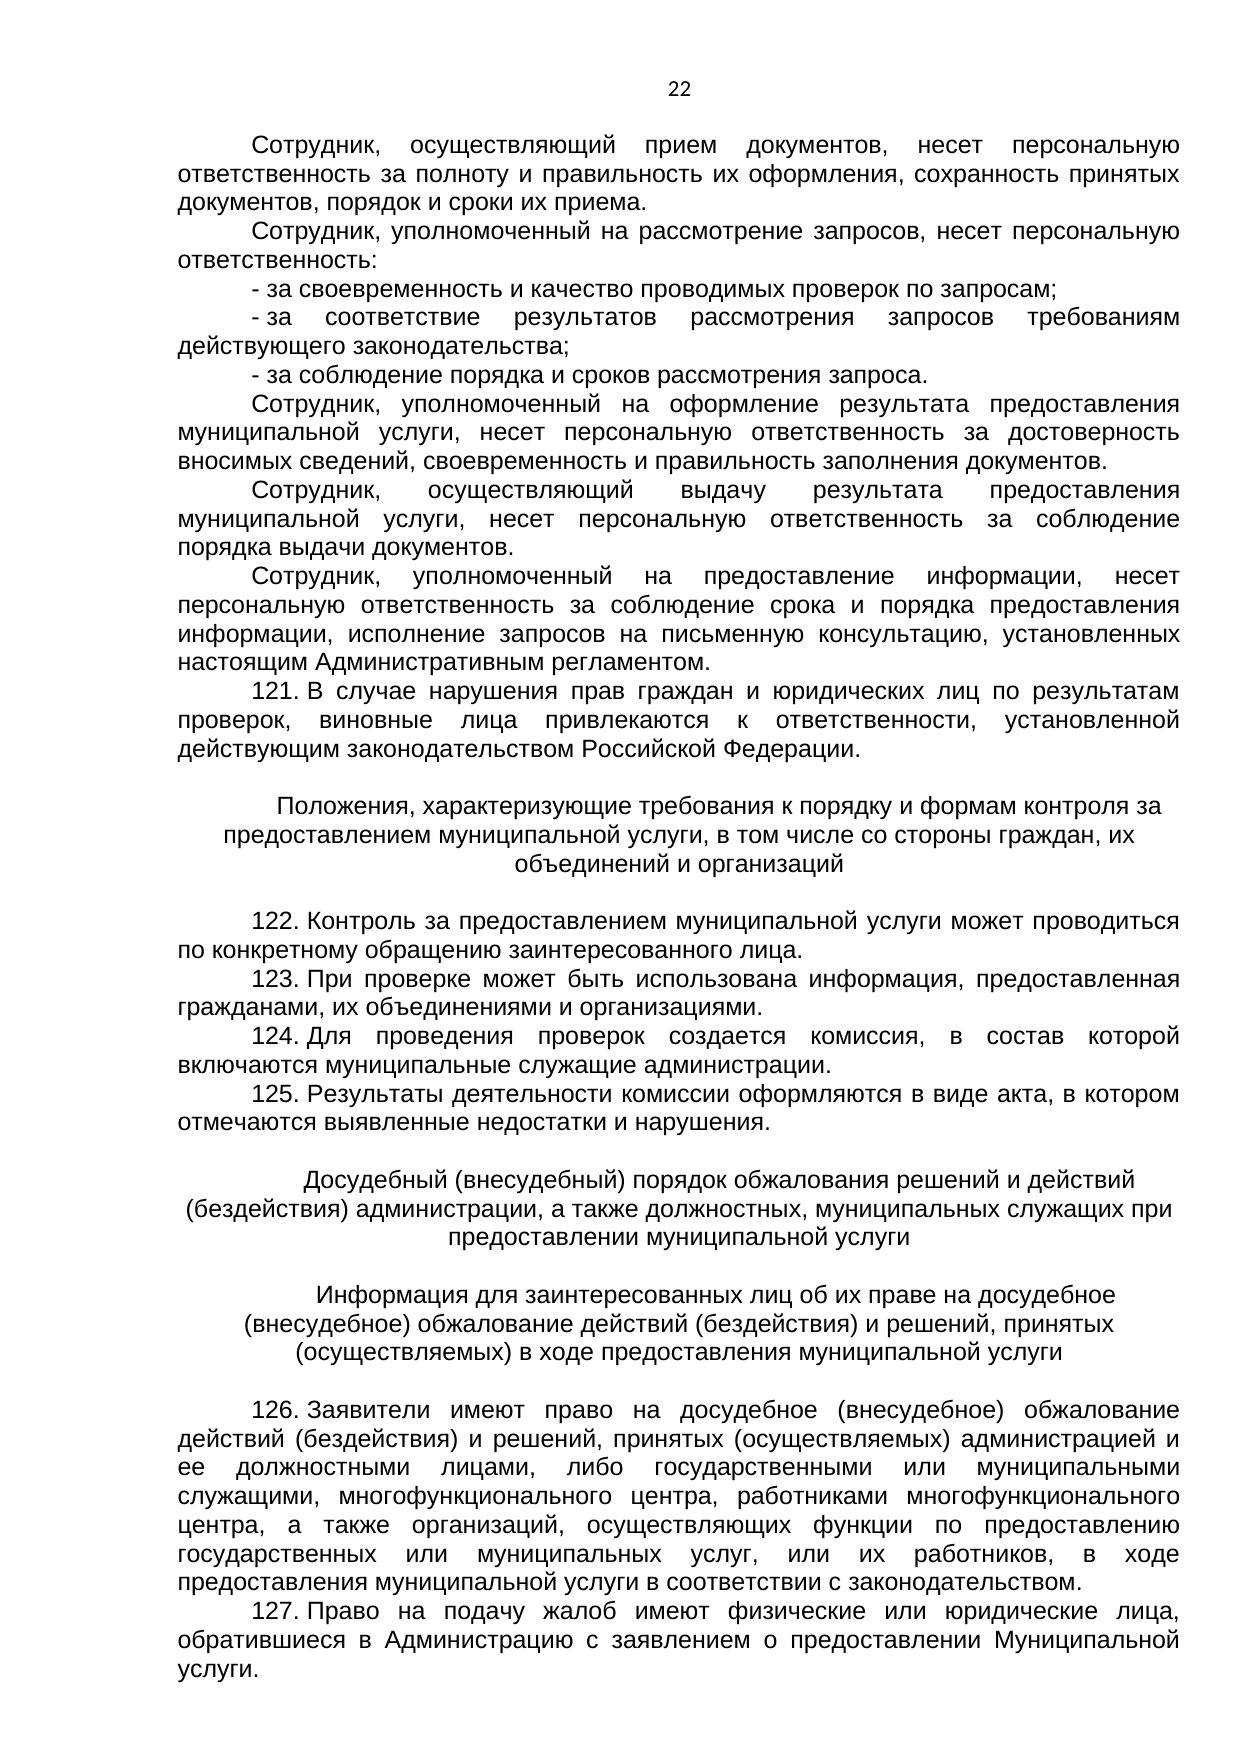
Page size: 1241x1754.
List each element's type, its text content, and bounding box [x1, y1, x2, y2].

text 126. Заявители имеют право на досудебное (внесудебное) обжалование действий (бездействия) и решений, принятых (осуществляемых) администрацией и ее должностными лицами, либо государственными или муниципальными служащими, многофункционального центра, работниками многофункционального центра, а также организаций, осуществляющих функции по предоставлению государственных или муниципальных услуг, или их работников, в ходе предоставления муниципальной услуги в соответствии с законодательством. [177, 1395, 1181, 1596]
text Сотрудник, осуществляющий выдачу результата предоставления муниципальной услуги, несет персональную ответственность за соблюдение порядка выдачи документов. [177, 475, 1181, 561]
text 127. Право на подачу жалоб имеют физические или юридические лица, обратившиеся в Администрацию с заявлением о предоставлении Муниципальной услуги. [177, 1596, 1181, 1682]
text - за соблюдение порядка и сроков рассмотрения запроса. [177, 360, 1181, 389]
text 124. Для проведения проверок создается комиссия, в состав которой включаются муниципальные служащие администрации. [177, 1021, 1181, 1079]
text 122. Контроль за предоставлением муниципальной услуги может проводиться по конкретному обращению заинтересованного лица. [177, 906, 1181, 964]
text Сотрудник, уполномоченный на оформление результата предоставления муниципальной услуги, несет персональную ответственность за достоверность вносимых сведений, своевременность и правильность заполнения документов. [177, 389, 1181, 475]
text - за соответствие результатов рассмотрения запросов требованиям действующего законодательства; [177, 302, 1181, 360]
text Сотрудник, уполномоченный на рассмотрение запросов, несет персональную ответственность: [177, 216, 1181, 274]
text Досудебный (внесудебный) порядок обжалования решений и действий (бездействия) администрации, а также должностных, муниципальных служащих при предоставлении муниципальной услуги [177, 1165, 1181, 1251]
text Положения, характеризующие требования к порядку и формам контроля за предоставлением муниципальной услуги, в том числе со стороны граждан, их объединений и организаций [177, 791, 1181, 877]
text Сотрудник, осуществляющий прием документов, несет персональную ответственность за полноту и правильность их оформления, сохранность принятых документов, порядок и сроки их приема. [177, 130, 1181, 216]
text Информация для заинтересованных лиц об их праве на досудебное (внесудебное) обжалование действий (бездействия) и решений, принятых (осуществляемых) в ходе предоставления муниципальной услуги [177, 1280, 1181, 1366]
text 125. Результаты деятельности комиссии оформляются в виде акта, в котором отмечаются выявленные недостатки и нарушения. [177, 1079, 1181, 1136]
text - за своевременность и качество проводимых проверок по запросам; [177, 274, 1181, 302]
text 121. В случае нарушения прав граждан и юридических лиц по результатам проверок, виновные лица привлекаются к ответственности, установленной действующим законодательством Российской Федерации. [177, 676, 1181, 762]
text 123. При проверке может быть использована информация, предоставленная гражданами, их объединениями и организациями. [177, 964, 1181, 1021]
text Сотрудник, уполномоченный на предоставление информации, несет персональную ответственность за соблюдение срока и порядка предоставления информации, исполнение запросов на письменную консультацию, установленных настоящим Административным регламентом. [177, 561, 1181, 676]
